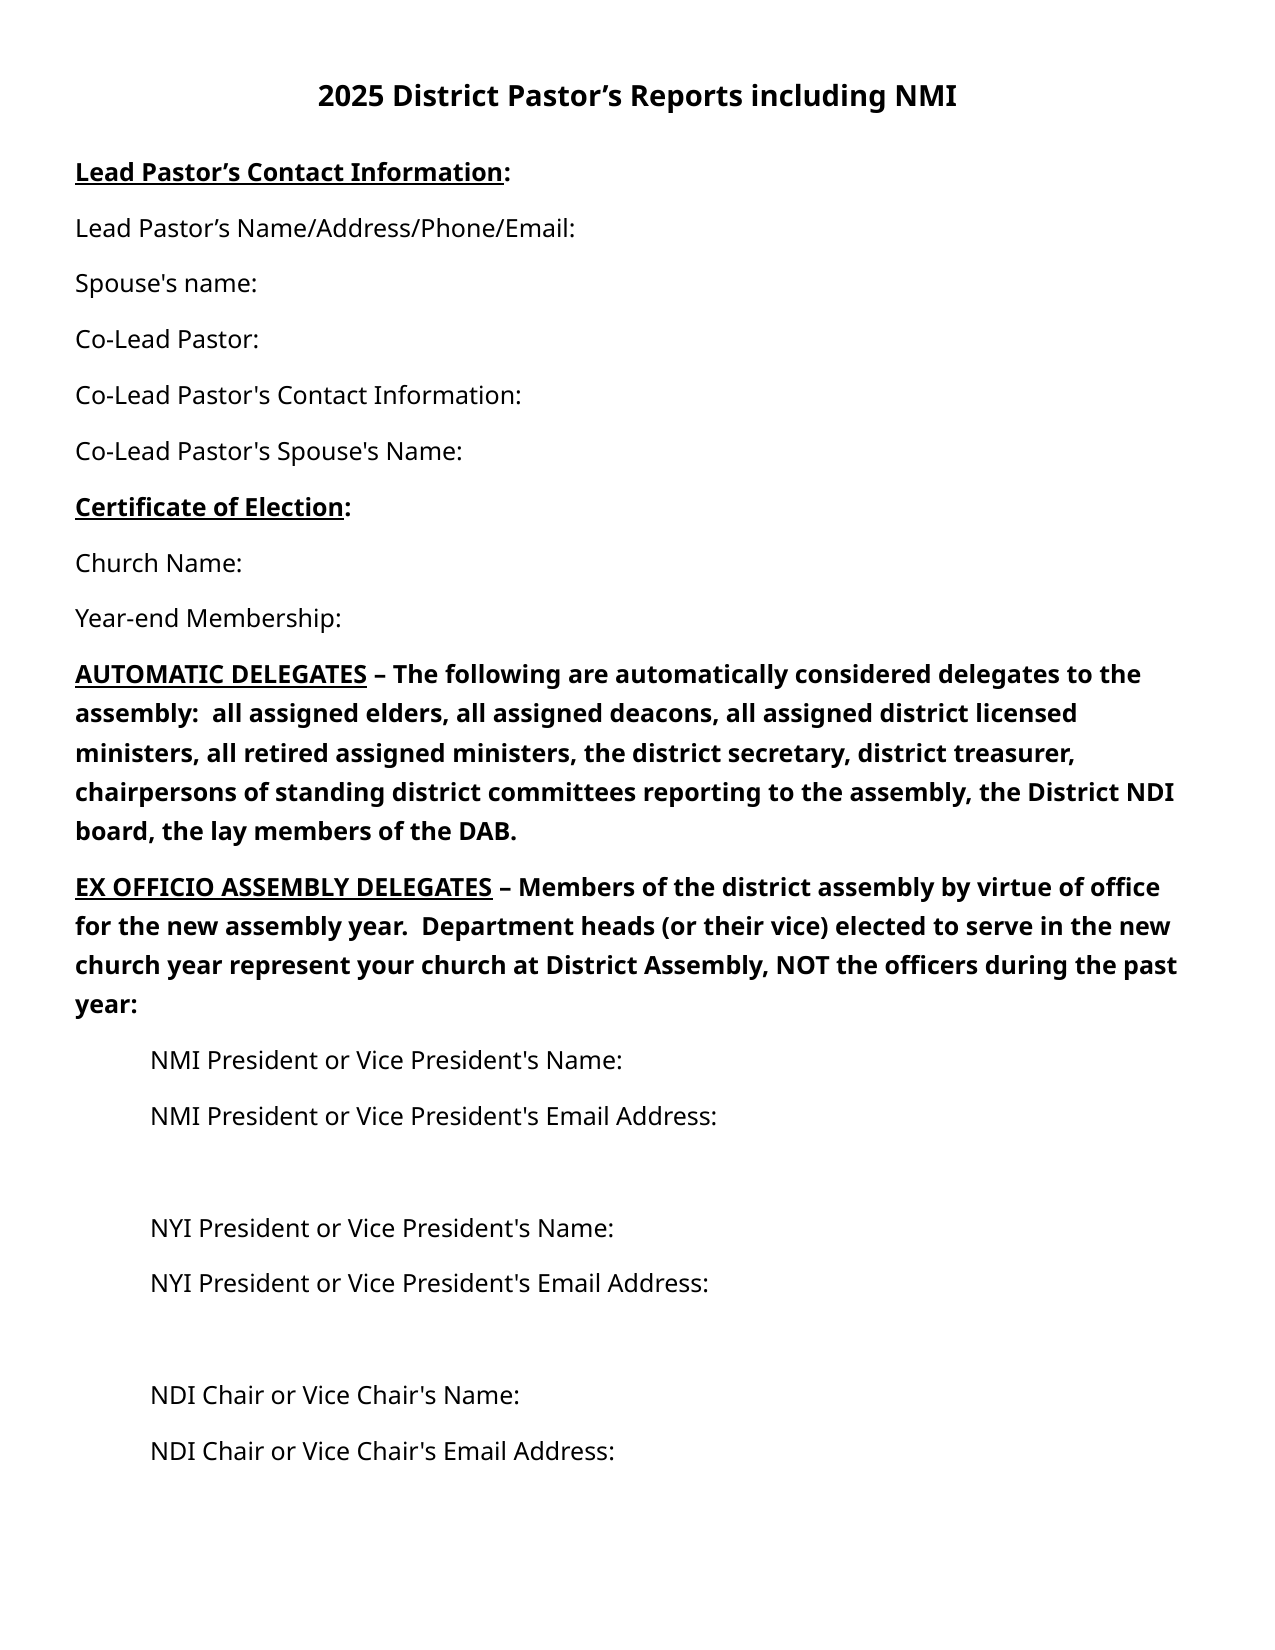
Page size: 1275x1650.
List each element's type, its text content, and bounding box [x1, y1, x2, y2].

text Church Name: [75, 545, 1200, 579]
text Lead Pastor’s Name/Address/Phone/Email: [75, 210, 1200, 244]
text Spouse's name: [75, 266, 1200, 300]
text Year-end Membership: [75, 601, 1200, 635]
text Co-Lead Pastor's Spouse's Name: [75, 433, 1200, 468]
text Lead Pastor’s Contact Information: [75, 154, 1200, 188]
text NDI Chair or Vice Chair's Name: [150, 1378, 1200, 1412]
text EX OFFICIO ASSEMBLY DELEGATES – Members of the district assembly by virtue of office for the new assembly year. Department heads (or their vice) elected to serve in the new church year represent your church at District Assembly, NOT the officers during the past year: [75, 869, 1200, 1021]
text NMI President or Vice President's Email Address: [150, 1098, 1200, 1133]
text NYI President or Vice President's Name: [150, 1210, 1200, 1244]
text Co-Lead Pastor's Contact Information: [75, 378, 1200, 412]
text Certificate of Election: [75, 489, 1200, 523]
text AUTOMATIC DELEGATES – The following are automatically considered delegates to the assembly: all assigned elders, all assigned deacons, all assigned district licensed ministers, all retired assigned ministers, the district secretary, district treasurer, chairpersons of standing district committees reporting to the assembly, the District NDI board, the lay members of the DAB. [75, 657, 1200, 848]
text NYI President or Vice President's Email Address: [150, 1266, 1200, 1300]
text NMI President or Vice President's Name: [150, 1043, 1200, 1077]
text NDI Chair or Vice Chair's Email Address: [150, 1433, 1200, 1468]
text Co-Lead Pastor: [75, 322, 1200, 356]
